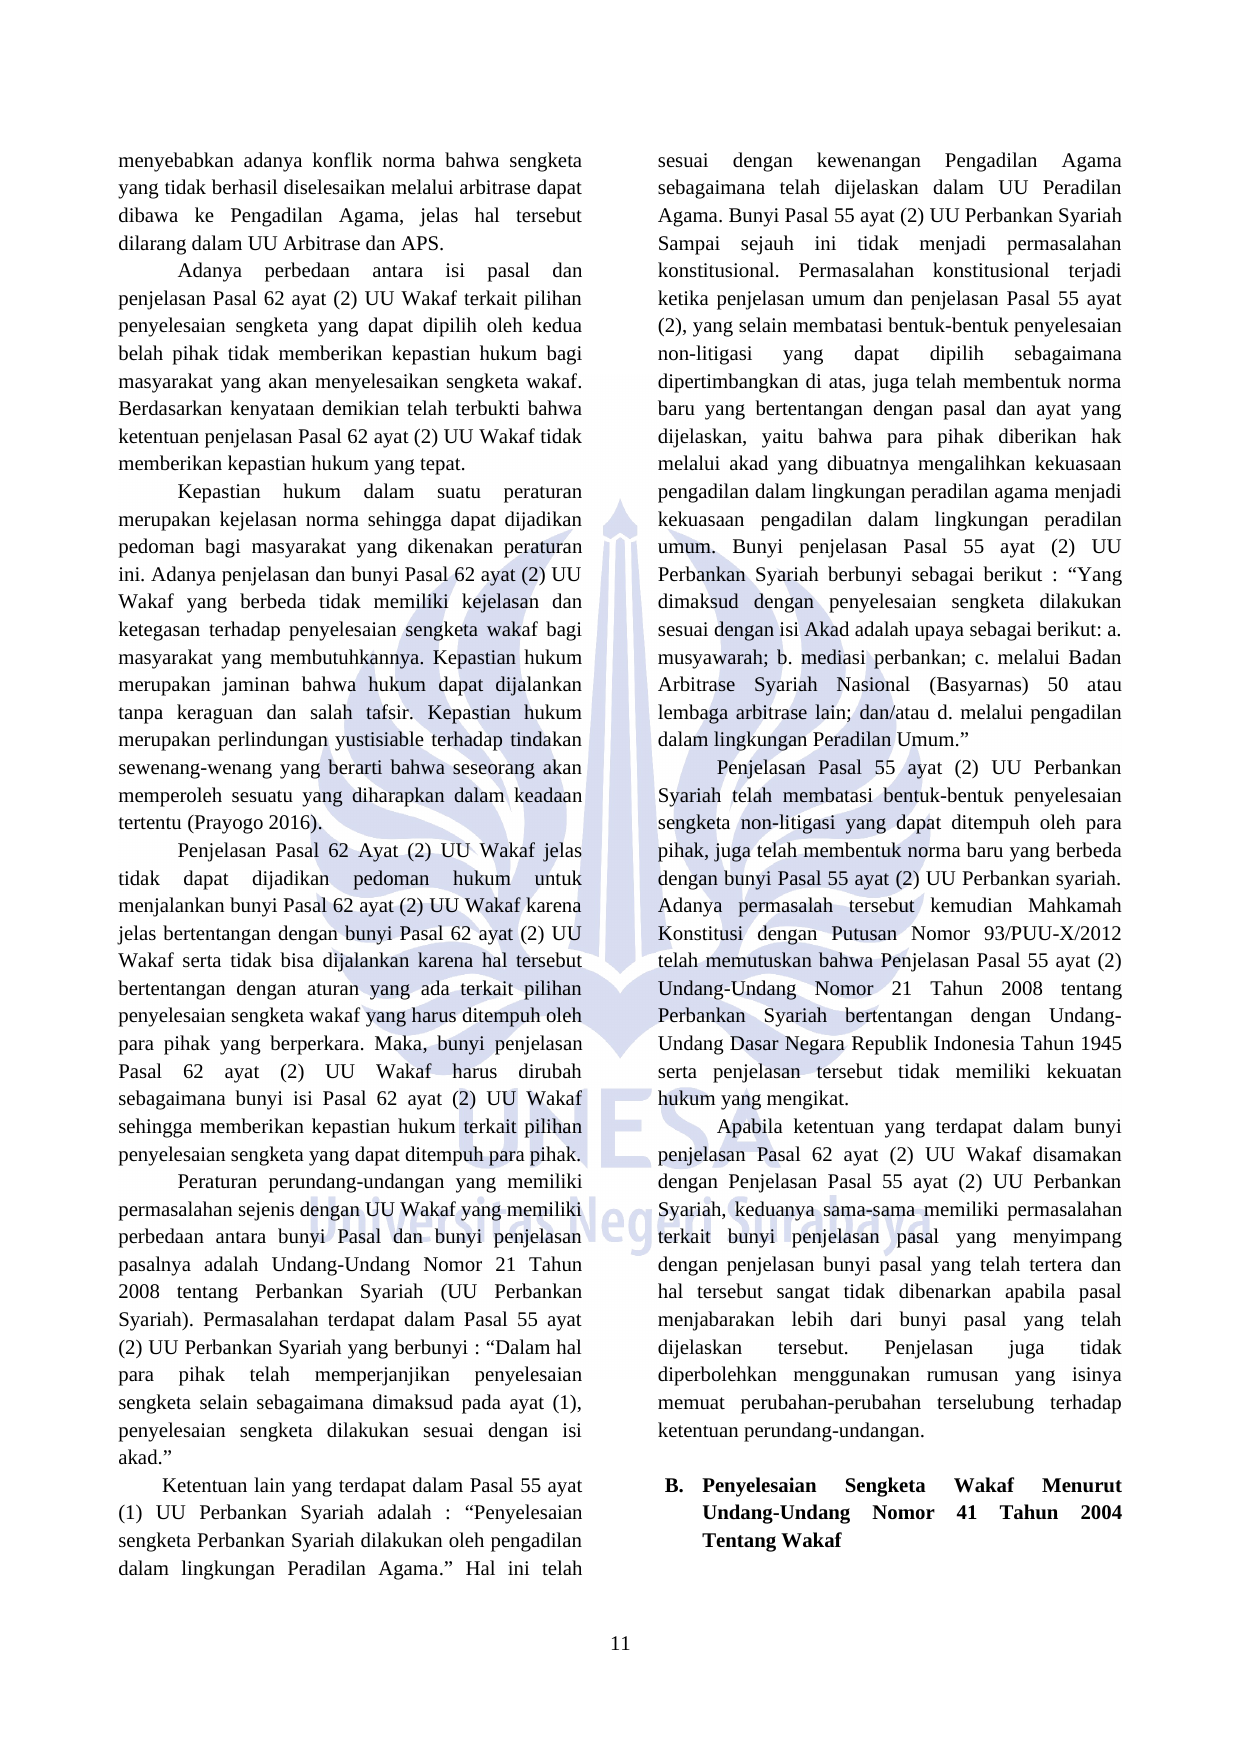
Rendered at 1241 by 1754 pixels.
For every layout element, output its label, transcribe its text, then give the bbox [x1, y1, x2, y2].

text Ketentuan lain yang terdapat dalam Pasal 55 ayat (1) UU Perbankan Syariah adalah : “Penyelesaian sengketa Perbankan Syariah dilakukan oleh pengadilan dalam lingkungan Peradilan Agama.” Hal ini telah sesuai dengan kewenangan Pengadilan Agama sebagaimana telah dijelaskan dalam UU Peradilan Agama. Bunyi Pasal 55 ayat (2) UU Perbankan Syariah Sampai sejauh ini tidak menjadi permasalahan konstitusional. Permasalahan konstitusional terjadi ketika penjelasan umum dan penjelasan Pasal 55 ayat (2), yang selain membatasi bentuk-bentuk penyelesaian non-litigasi yang dapat dipilih sebagaimana dipertimbangkan di atas, juga telah membentuk norma baru yang bertentangan dengan pasal dan ayat yang dijelaskan, yaitu bahwa para pihak diberikan hak melalui akad yang dibuatnya mengalihkan kekuasaan pengadilan dalam lingkungan peradilan agama menjadi kekuasaan pengadilan dalam lingkungan peradilan umum. Bunyi penjelasan Pasal 55 ayat (2) UU Perbankan Syariah berbunyi sebagai berikut : “Yang dimaksud dengan penyelesaian sengketa dilakukan sesuai dengan isi Akad adalah upaya sebagai berikut: a. musyawarah; b. mediasi perbankan; c. melalui Badan Arbitrase Syariah Nasional (Basyarnas) 50 atau lembaga arbitrase lain; dan/atau d. melalui pengadilan dalam lingkungan Peradilan Umum.” [658, 148, 1122, 751]
text Kepastian hukum dalam suatu peraturan merupakan kejelasan norma sehingga dapat dijadikan pedoman bagi masyarakat yang dikenakan peraturan ini. Adanya penjelasan dan bunyi Pasal 62 ayat (2) UU Wakaf yang berbeda tidak memiliki kejelasan dan ketegasan terhadap penyelesaian sengketa wakaf bagi masyarakat yang membutuhkannya. Kepastian hukum merupakan jaminan bahwa hukum dapat dijalankan tanpa keraguan dan salah tafsir. Kepastian hukum merupakan perlindungan yustisiable terhadap tindakan sewenang-wenang yang berarti bahwa seseorang akan memperoleh sesuatu yang diharapkan dalam keadaan tertentu (Prayogo 2016). [118, 479, 583, 834]
text Peraturan perundang-undangan yang memiliki permasalahan sejenis dengan UU Wakaf yang memiliki perbedaan antara bunyi Pasal dan bunyi penjelasan pasalnya adalah Undang-Undang Nomor 21 Tahun 2008 tentang Perbankan Syariah (UU Perbankan Syariah). Permasalahan terdapat dalam Pasal 55 ayat (2) UU Perbankan Syariah yang berbunyi : “Dalam hal para pihak telah memperjanjikan penyelesaian sengketa selain sebagaimana dimaksud pada ayat (1), penyelesaian sengketa dilakukan sesuai dengan isi akad.” [118, 1169, 583, 1469]
list Penyelesaian Sengketa Wakaf Menurut Undang-Undang Nomor 41 Tahun 2004 Tentang Wakaf [664, 1473, 1122, 1552]
text Adanya perbedaan antara isi pasal dan penjelasan Pasal 62 ayat (2) UU Wakaf terkait pilihan penyelesaian sengketa yang dapat dipilih oleh kedua belah pihak tidak memberikan kepastian hukum bagi masyarakat yang akan menyelesaikan sengketa wakaf. Berdasarkan kenyataan demikian telah terbukti bahwa ketentuan penjelasan Pasal 62 ayat (2) UU Wakaf tidak memberikan kepastian hukum yang tepat. [118, 258, 583, 475]
text Penjelasan Pasal 62 Ayat (2) UU Wakaf jelas tidak dapat dijadikan pedoman hukum untuk menjalankan bunyi Pasal 62 ayat (2) UU Wakaf karena jelas bertentangan dengan bunyi Pasal 62 ayat (2) UU Wakaf serta tidak bisa dijalankan karena hal tersebut bertentangan dengan aturan yang ada terkait pilihan penyelesaian sengketa wakaf yang harus ditempuh oleh para pihak yang berperkara. Maka, bunyi penjelasan Pasal 62 ayat (2) UU Wakaf harus dirubah sebagaimana bunyi isi Pasal 62 ayat (2) UU Wakaf sehingga memberikan kepastian hukum terkait pilihan penyelesaian sengketa yang dapat ditempuh para pihak. [118, 838, 583, 1166]
text Penjelasan Pasal 55 ayat (2) UU Perbankan Syariah telah membatasi bentuk-bentuk penyelesaian sengketa non-litigasi yang dapat ditempuh oleh para pihak, juga telah membentuk norma baru yang berbeda dengan bunyi Pasal 55 ayat (2) UU Perbankan syariah. Adanya permasalah tersebut kemudian Mahkamah Konstitusi dengan Putusan Nomor 93/PUU-X/2012 telah memutuskan bahwa Penjelasan Pasal 55 ayat (2) Undang-Undang Nomor 21 Tahun 2008 tentang Perbankan Syariah bertentangan dengan Undang-Undang Dasar Negara Republik Indonesia Tahun 1945 serta penjelasan tersebut tidak memiliki kekuatan hukum yang mengikat. [658, 755, 1122, 1110]
text Apabila ketentuan yang terdapat dalam bunyi penjelasan Pasal 62 ayat (2) UU Wakaf disamakan dengan Penjelasan Pasal 55 ayat (2) UU Perbankan Syariah, keduanya sama-sama memiliki permasalahan terkait bunyi penjelasan pasal yang menyimpang dengan penjelasan bunyi pasal yang telah tertera dan hal tersebut sangat tidak dibenarkan apabila pasal menjabarakan lebih dari bunyi pasal yang telah dijelaskan tersebut. Penjelasan juga tidak diperbolehkan menggunakan rumusan yang isinya memuat perubahan-perubahan terselubung terhadap ketentuan perundang-undangan. [658, 1114, 1122, 1442]
